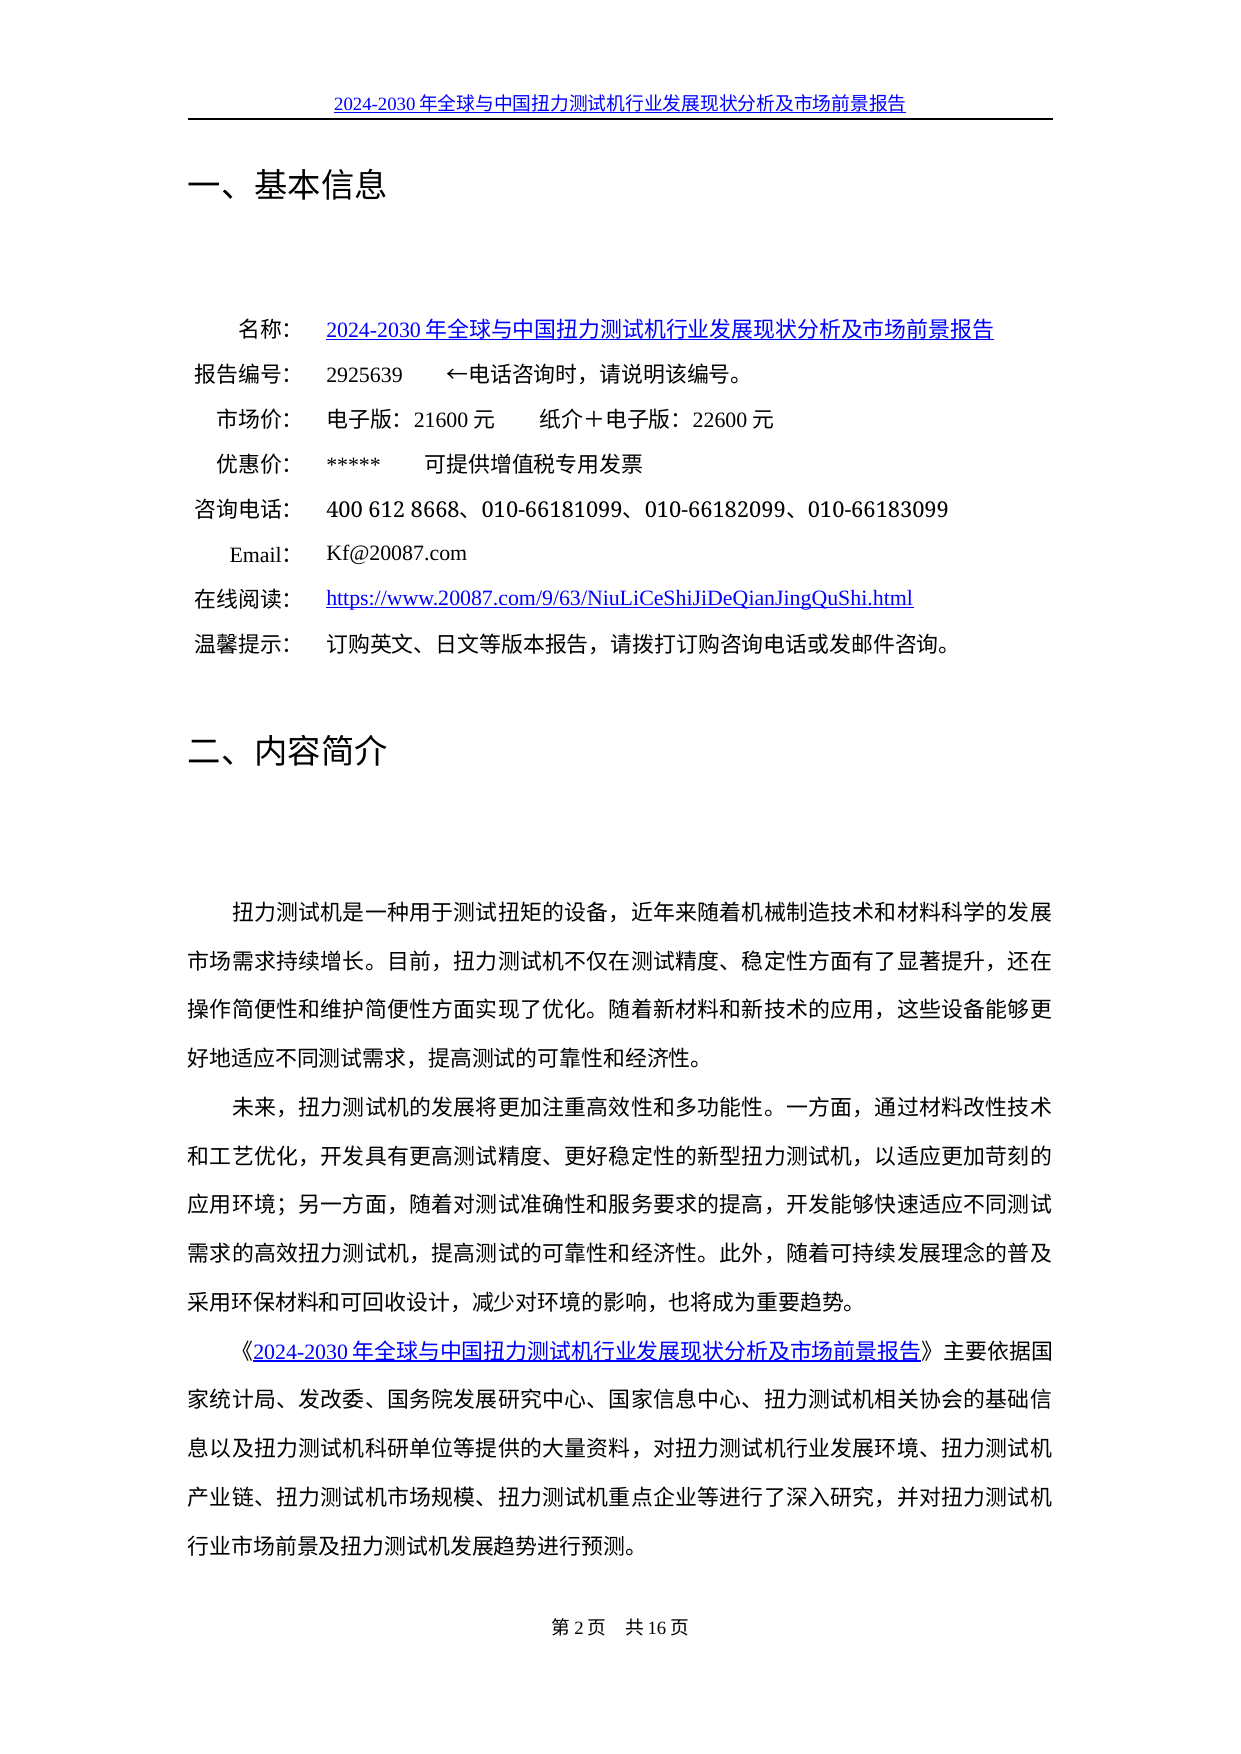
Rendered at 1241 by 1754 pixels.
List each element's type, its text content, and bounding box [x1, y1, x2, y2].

table_cell ***** 可提供增值税专用发票 [315, 447, 1073, 492]
table_cell 温馨提示： [167, 627, 315, 672]
table_cell 400 612 8668、010-66181099、010-66182099、010-66183099 [315, 492, 1073, 537]
table_cell 2925639 ←电话咨询时，请说明该编号。 [315, 357, 1073, 402]
table_cell 咨询电话： [167, 492, 315, 537]
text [187, 894, 1053, 1561]
table_cell Kf@20087.com [315, 537, 1073, 582]
table_cell 在线阅读： [167, 582, 315, 627]
title 一、基本信息 [187, 150, 1053, 215]
table_cell 订购英文、日文等版本报告，请拨打订购咨询电话或发邮件咨询。 [315, 627, 1073, 672]
table_header 2024-2030年全球与中国扭力测试机行业发展现状分析及市场前景报告 [315, 312, 1073, 357]
table_cell 市场价： [167, 402, 315, 447]
table_cell 电子版：21600 元 纸介＋电子版：22600 元 [315, 402, 1073, 447]
title 二、内容简介 [187, 717, 1053, 782]
table_cell [315, 582, 1073, 627]
table_cell 报告编号： [167, 357, 315, 402]
table_cell Email： [167, 537, 315, 582]
table_header 名称： [167, 312, 315, 357]
table_cell 优惠价： [167, 447, 315, 492]
